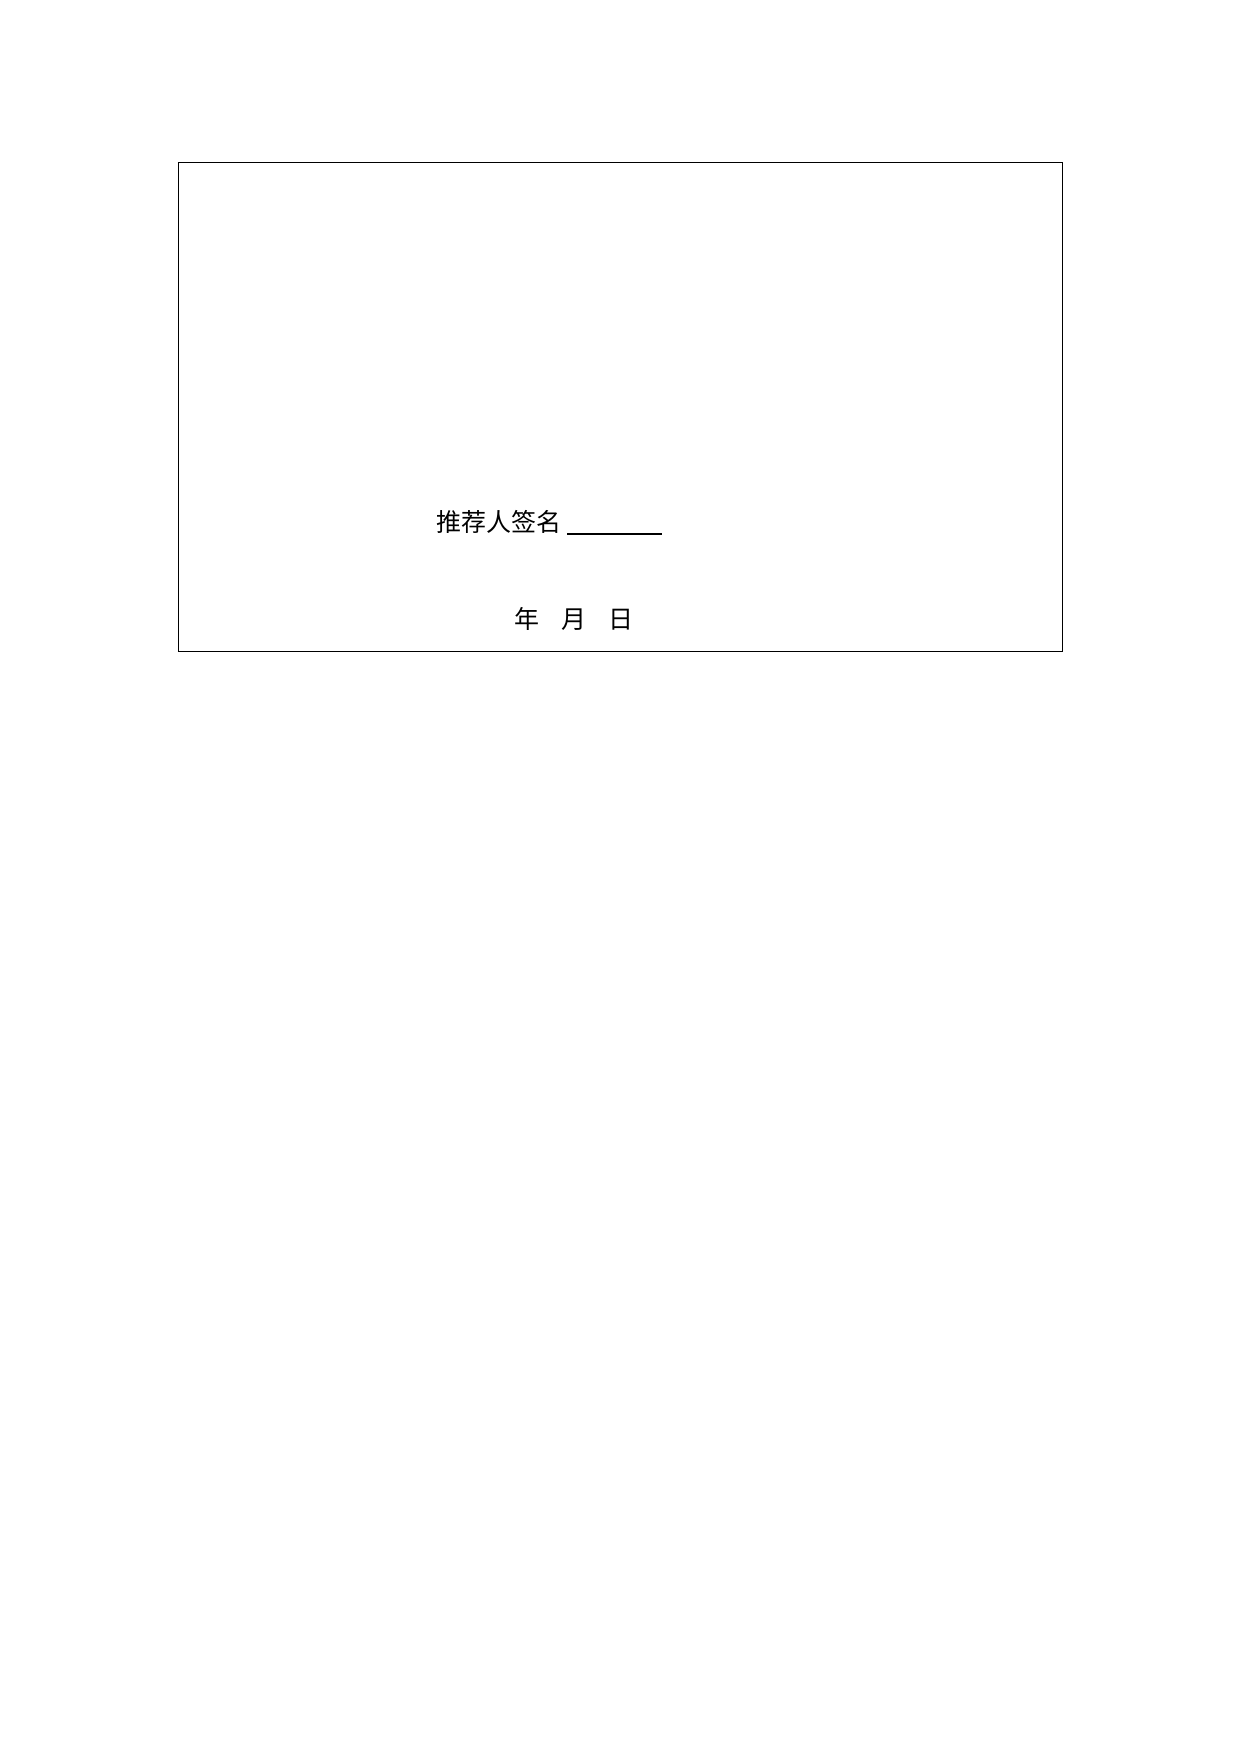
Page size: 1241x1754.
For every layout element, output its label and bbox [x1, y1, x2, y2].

table_cell [179, 163, 1062, 651]
